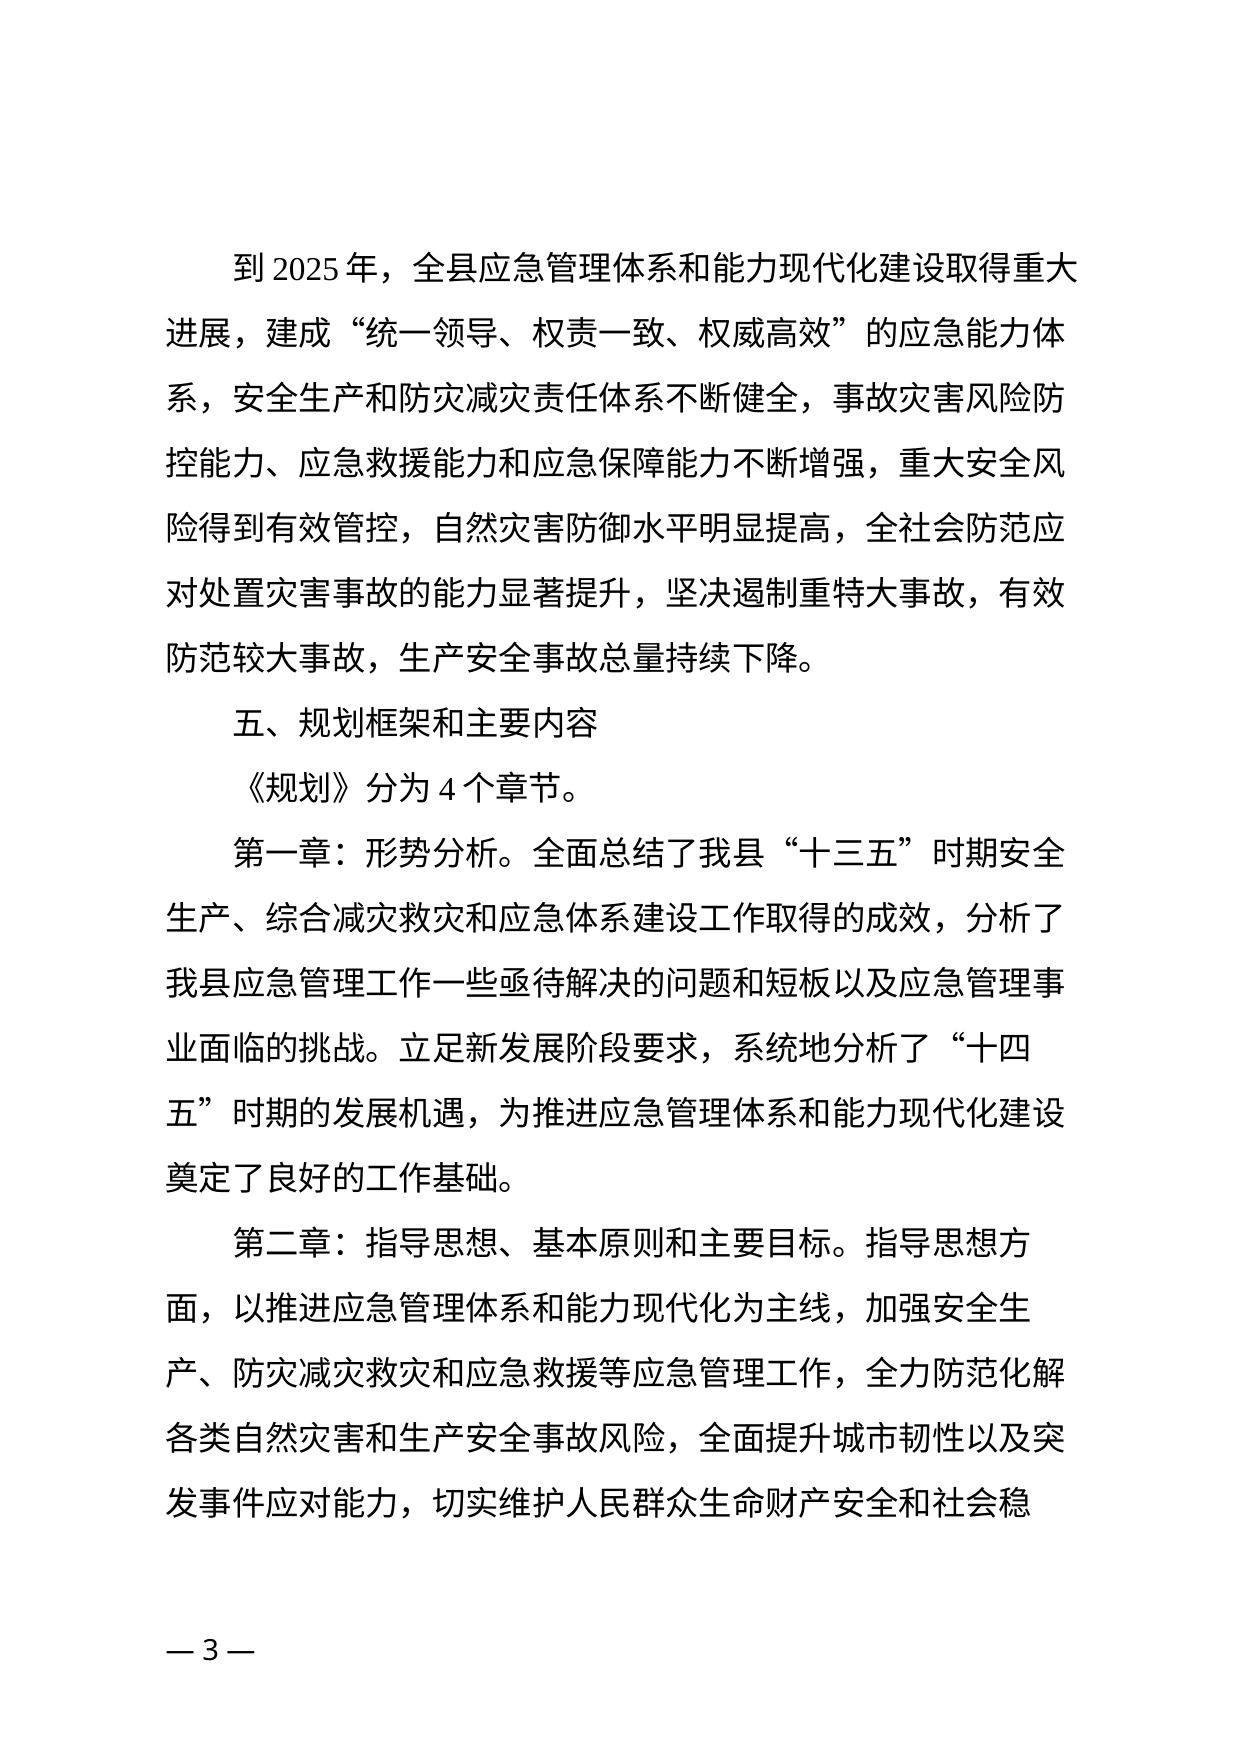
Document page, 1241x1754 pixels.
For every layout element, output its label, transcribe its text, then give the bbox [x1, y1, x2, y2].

text 五、规划框架和主要内容 [165, 688, 1087, 753]
text 第一章：形势分析。全面总结了我县“十三五”时期安全生产、综合减灾救灾和应急体系建设工作取得的成效，分析了我县应急管理工作一些亟待解决的问题和短板以及应急管理事业面临的挑战。立足新发展阶段要求，系统地分析了“十四五”时期的发展机遇，为推进应急管理体系和能力现代化建设奠定了良好的工作基础。 [165, 818, 1087, 1208]
text 《规划》分为4个章节。 [165, 753, 1087, 818]
text 到2025年，全县应急管理体系和能力现代化建设取得重大进展，建成“统一领导、权责一致、权威高效”的应急能力体系，安全生产和防灾减灾责任体系不断健全，事故灾害风险防控能力、应急救援能力和应急保障能力不断增强，重大安全风险得到有效管控，自然灾害防御水平明显提高，全社会防范应对处置灾害事故的能力显著提升，坚决遏制重特大事故，有效防范较大事故，生产安全事故总量持续下降。 [165, 233, 1087, 688]
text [165, 1208, 1087, 1533]
